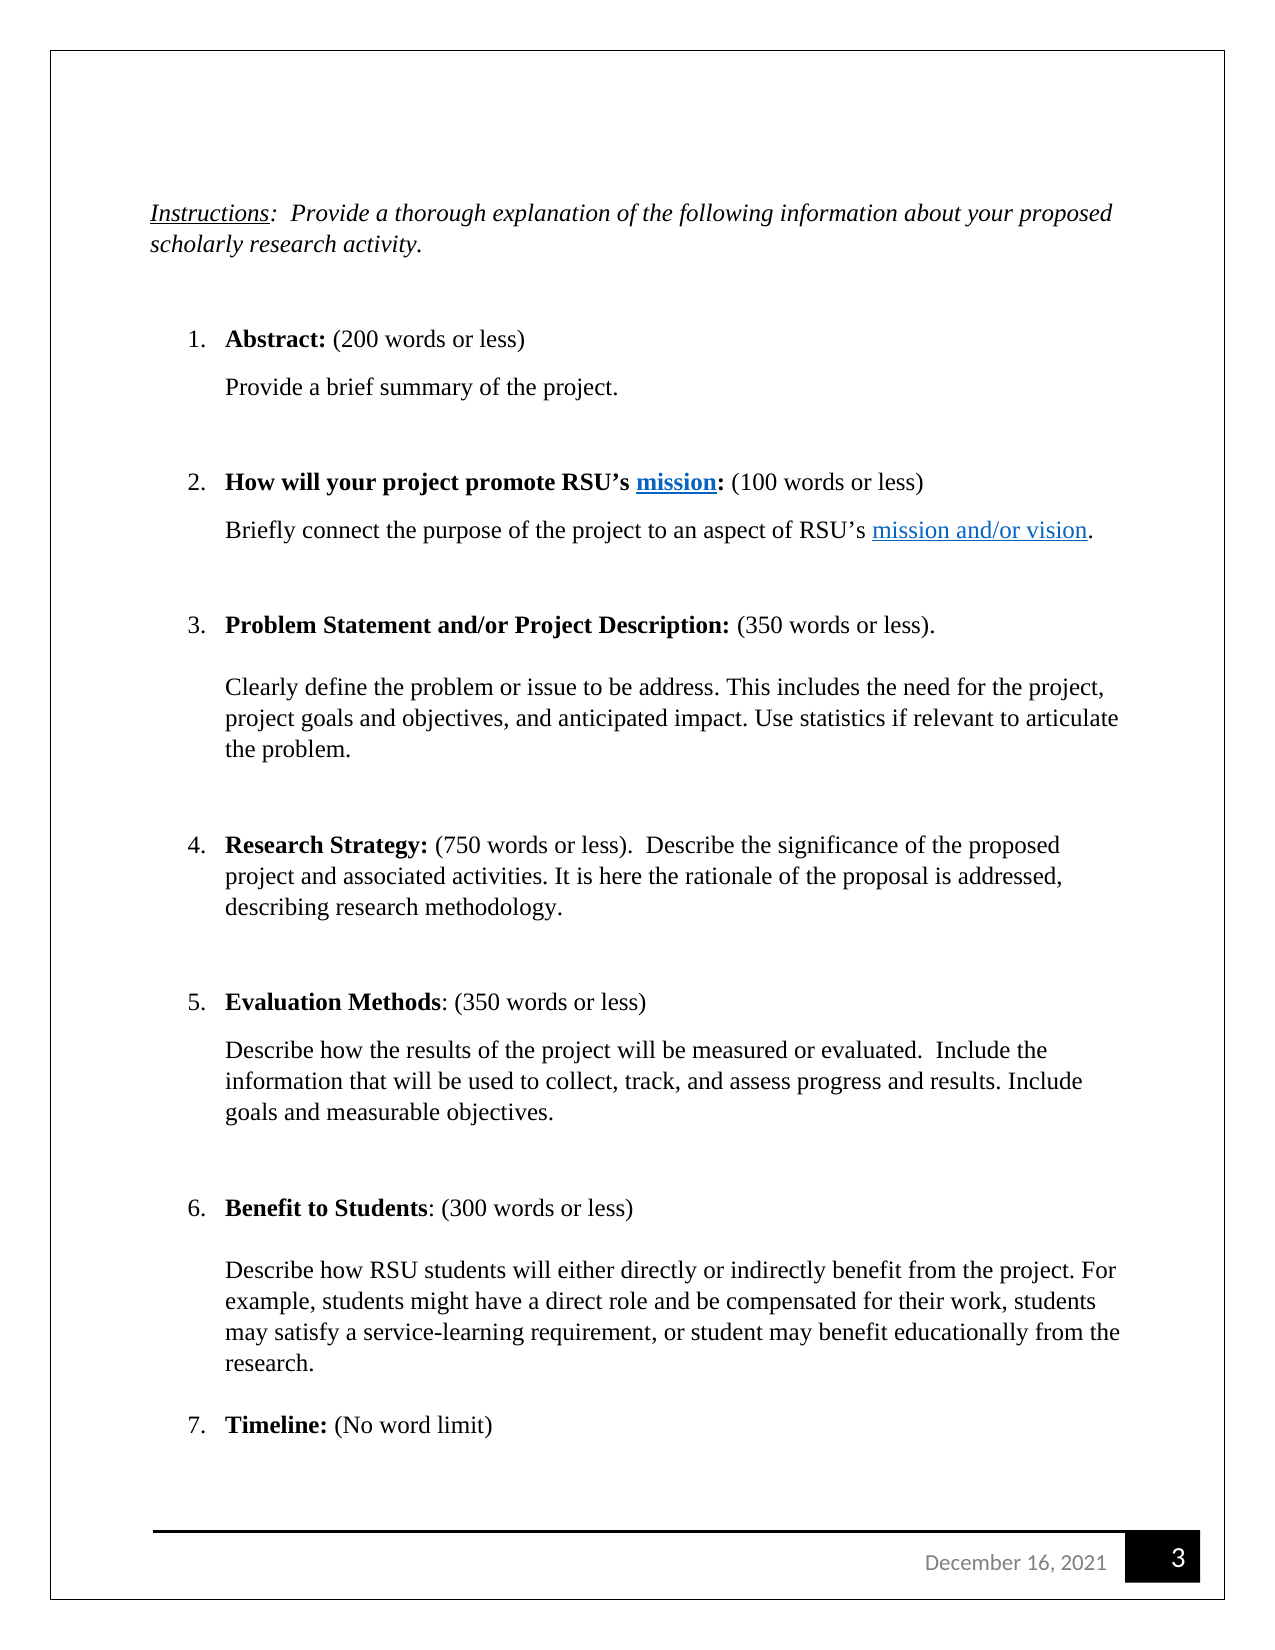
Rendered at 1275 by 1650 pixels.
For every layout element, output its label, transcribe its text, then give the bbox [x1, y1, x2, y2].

list Benefit to Students: (300 words or less) [187, 1193, 1125, 1221]
text Instructions: Provide a thorough explanation of the following information about your proposed scholarly research activity. [150, 198, 1125, 257]
list Evaluation Methods: (350 words or less) [187, 987, 1125, 1016]
list How will your project promote RSU’s mission: (100 words or less) [187, 467, 1125, 496]
list Research Strategy: (750 words or less). Describe the significance of the proposed project and associated activities. It is here the rationale of the proposal is addressed, describing research methodology. [187, 830, 1125, 921]
list Abstract: (200 words or less) [187, 324, 1125, 353]
text Briefly connect the purpose of the project to an aspect of RSU’s mission and/or vision. [225, 515, 1125, 544]
list Problem Statement and/or Project Description: (350 words or less). [187, 610, 1125, 639]
list Describe how RSU students will either directly or indirectly benefit from the project. For example, students might have a direct role and be compensated for their work, students may satisfy a service-learning requirement, or student may benefit educationally from the research. [225, 1255, 1125, 1377]
text Describe how the results of the project will be measured or evaluated. Include the information that will be used to collect, track, and assess progress and results. Include goals and measurable objectives. [225, 1035, 1125, 1126]
list Clearly define the problem or issue to be address. This includes the need for the project, project goals and objectives, and anticipated impact. Use statistics if relevant to articulate the problem. [225, 672, 1125, 763]
list Timeline: (No word limit) [187, 1410, 1125, 1439]
text Provide a brief summary of the project. [225, 372, 1125, 401]
